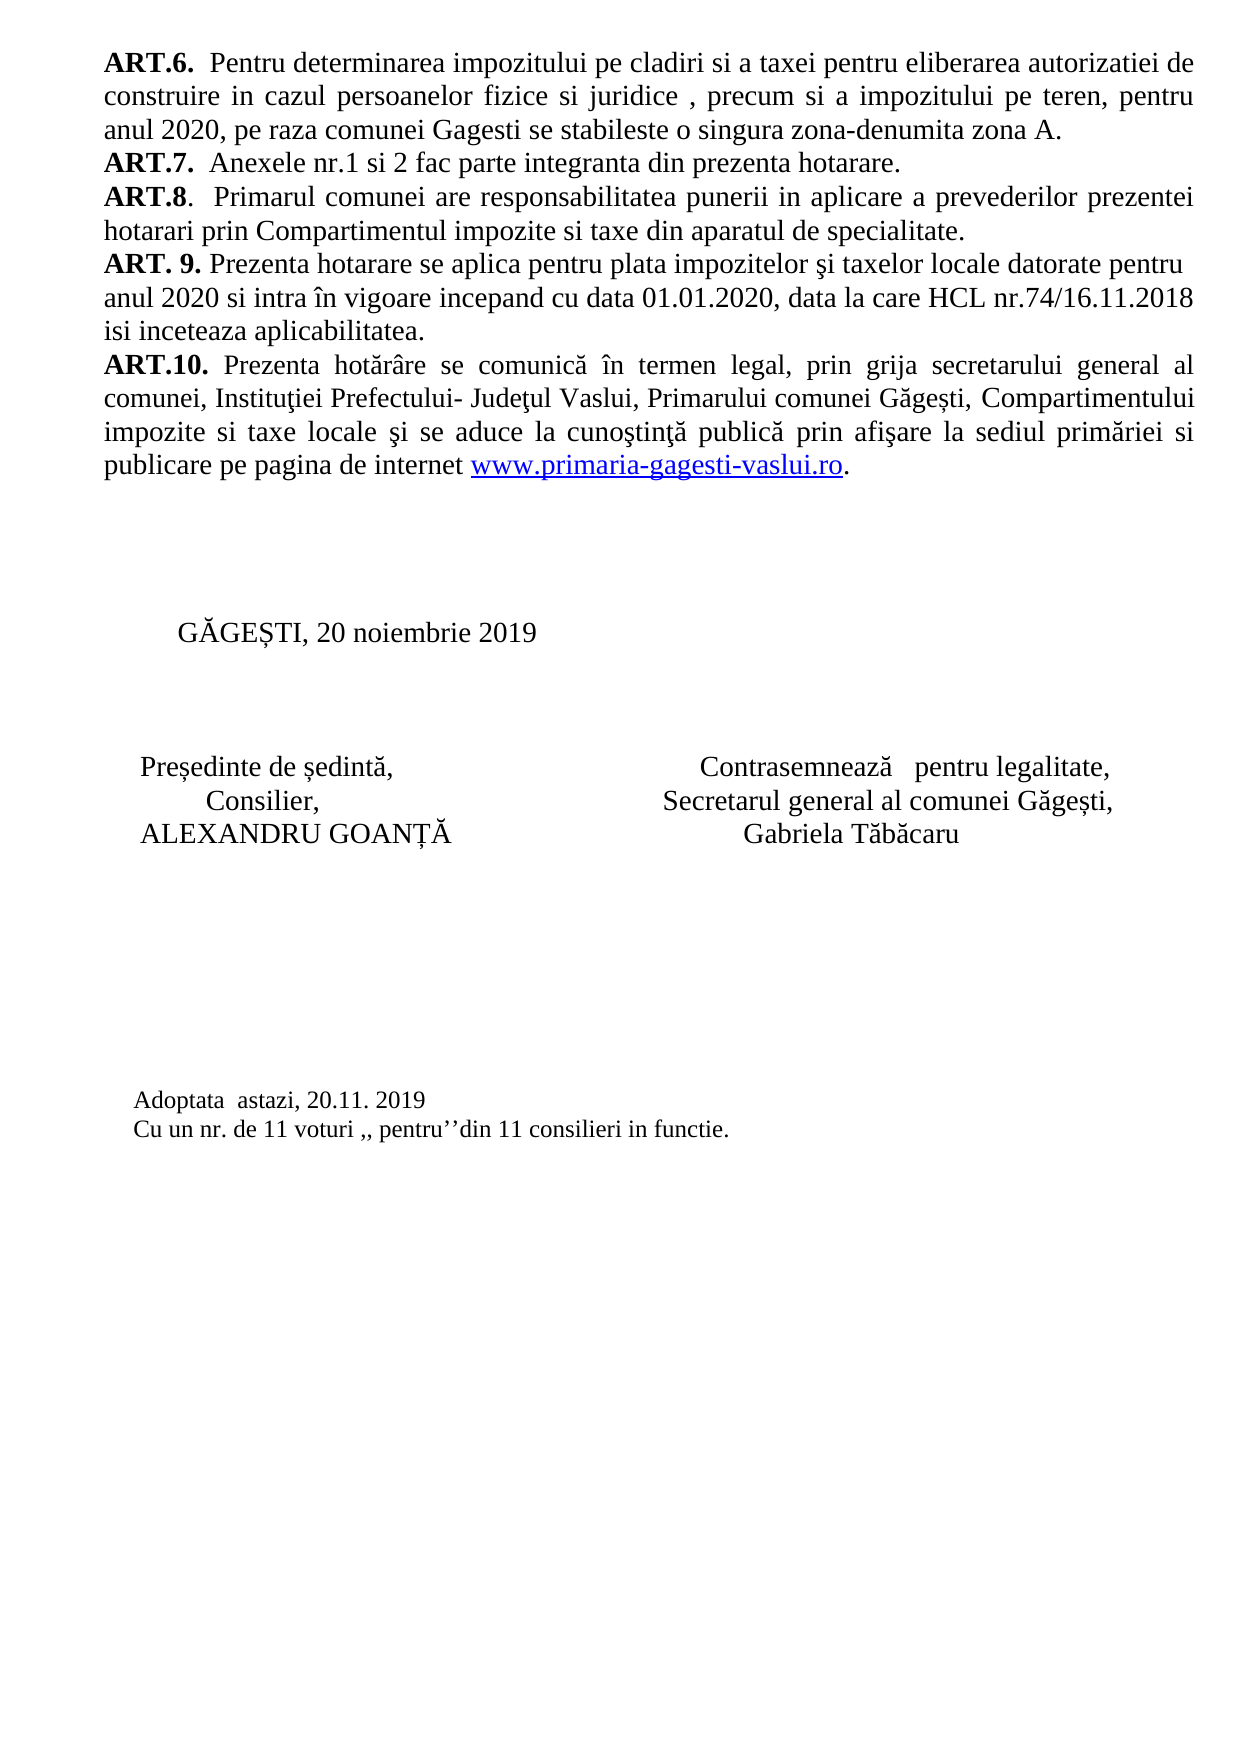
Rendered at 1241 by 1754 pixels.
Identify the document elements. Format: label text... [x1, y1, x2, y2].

text ALEXANDRU GOANȚĂ Gabriela Tăbăcaru [103, 816, 1195, 850]
text GĂGEȘTI, 20 noiembrie 2019 [103, 615, 1195, 649]
text ART.6. Pentru determinarea impozitului pe cladiri si a taxei pentru eliberarea autorizatiei de construire in cazul persoanelor fizice si juridice , precum si a impozitului pe teren, pentru anul 2020, pe raza comunei Gagesti se stabileste o singura zona-denumita zona A. [103, 45, 1195, 146]
text Cu un nr. de 11 voturi ,, pentru’’din 11 consilieri in functie. [133, 1114, 1233, 1143]
text Președinte de ședintă, Contrasemnează pentru legalitate, [103, 749, 1195, 783]
text Adoptata astazi, 20.11. 2019 [133, 1085, 1233, 1114]
subtitle ART. 9. Prezenta hotarare se aplica pentru plata impozitelor şi taxelor locale datorate pentru anul 2020 si intra în vigoare incepand cu data 01.01.2020, data la care HCL nr.74/16.11.2018 [103, 246, 1195, 313]
subtitle isi inceteaza aplicabilitatea. [103, 313, 1195, 347]
text ART.8. Primarul comunei are responsabilitatea punerii in aplicare a prevederilor prezentei hotarari prin Compartimentul impozite si taxe din aparatul de specialitate. [103, 179, 1195, 246]
text ART.7. Anexele nr.1 si 2 fac parte integranta din prezenta hotarare. [103, 146, 1195, 179]
text ART.10. Prezenta hotărâre se comunică în termen legal, prin grija secretarului general al comunei, Instituţiei Prefectului- Judeţul Vaslui, Primarului comunei Găgești, Compartimentului impozite si taxe locale şi se aduce la cunoştinţă publică prin afişare la sediul primăriei si publicare pe pagina de internet www.primaria-gagesti-vaslui.ro. [103, 347, 1195, 481]
text Consilier, Secretarul general al comunei Găgești, [103, 783, 1195, 816]
